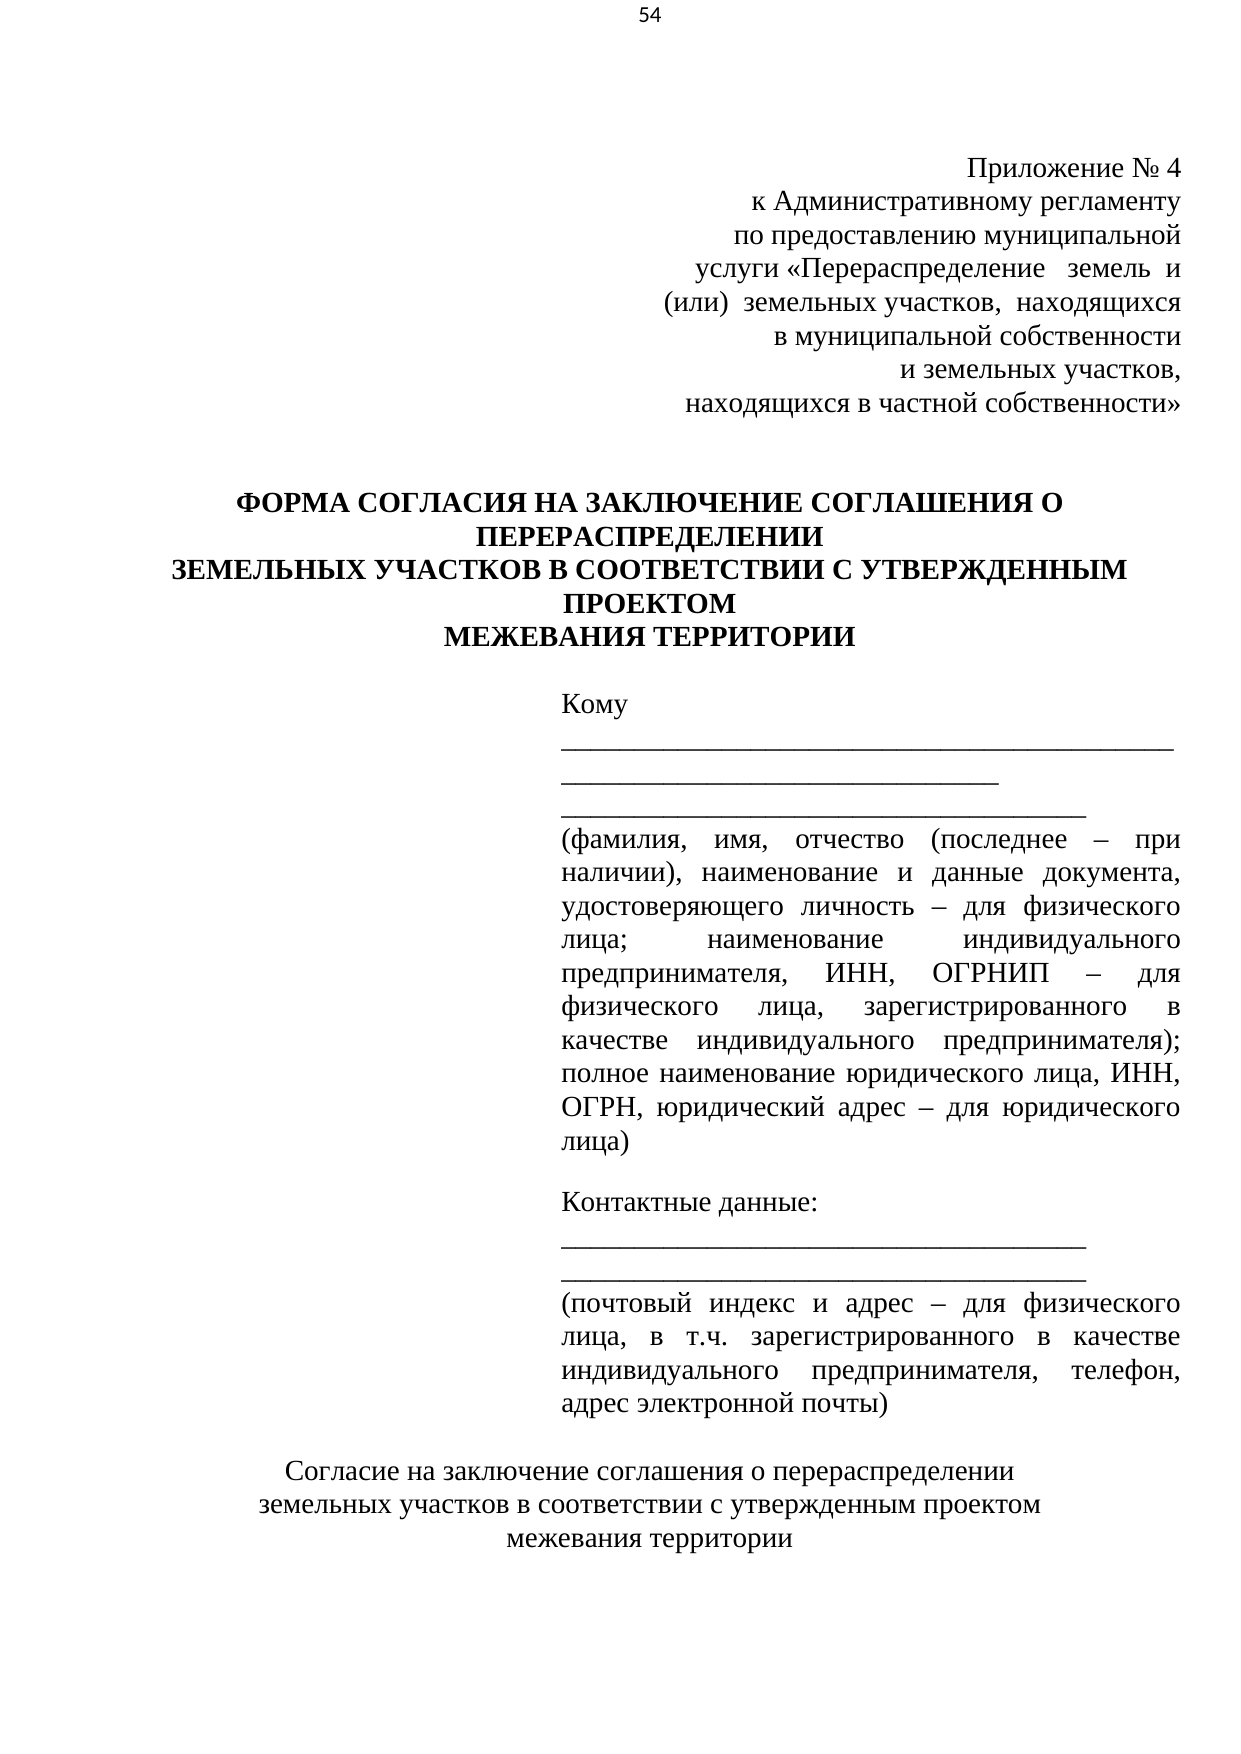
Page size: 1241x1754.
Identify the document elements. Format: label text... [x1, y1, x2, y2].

text ФОРМА СОГЛАСИЯ НА ЗАКЛЮЧЕНИЕ СОГЛАШЕНИЯ О ПЕРЕРАСПРЕДЕЛЕНИИ [118, 485, 1181, 552]
text ЗЕМЕЛЬНЫХ УЧАСТКОВ В СООТВЕТСТВИИ С УТВЕРЖДЕННЫМ ПРОЕКТОМ [118, 552, 1181, 619]
text МЕЖЕВАНИЯ ТЕРРИТОРИИ [118, 619, 1181, 653]
text (или) земельных участков, находящихся [118, 284, 1181, 318]
text услуги «Перераспределение земель и [118, 251, 1181, 284]
text Согласие на заключение соглашения о перераспределении [118, 1453, 1181, 1486]
text к Административному регламенту [118, 183, 1181, 217]
text земельных участков в соответствии с утвержденным проектом [118, 1486, 1181, 1520]
text по предоставлению муниципальной [118, 217, 1181, 251]
text ____________________________________ [561, 787, 1181, 821]
text (фамилия, имя, отчество (последнее – при наличии), наименование и данные документа, удостоверяющего личность – для физического лица; наименование индивидуального предпринимателя, ИНН, ОГРНИП – для физического лица, зарегистрированного в качестве индивидуального предпринимателя); полное наименование юридического лица, ИНН, ОГРН, юридический адрес – для юридического лица) [561, 821, 1181, 1156]
text ____________________________________ [561, 1251, 1181, 1285]
text находящихся в частной собственности» [118, 385, 1181, 418]
text (почтовый индекс и адрес – для физического лица, в т.ч. зарегистрированного в качестве индивидуального предпринимателя, телефон, адрес электронной почты) [561, 1285, 1181, 1419]
text и земельных участков, [118, 351, 1181, 385]
text Приложение № 4 [118, 150, 1181, 183]
text в муниципальной собственности [118, 318, 1181, 351]
text межевания территории [118, 1520, 1181, 1553]
text ____________________________________ [561, 1218, 1181, 1251]
text Кому ________________________________________________________________________ [561, 687, 1181, 787]
text Контактные данные: [561, 1184, 1181, 1218]
